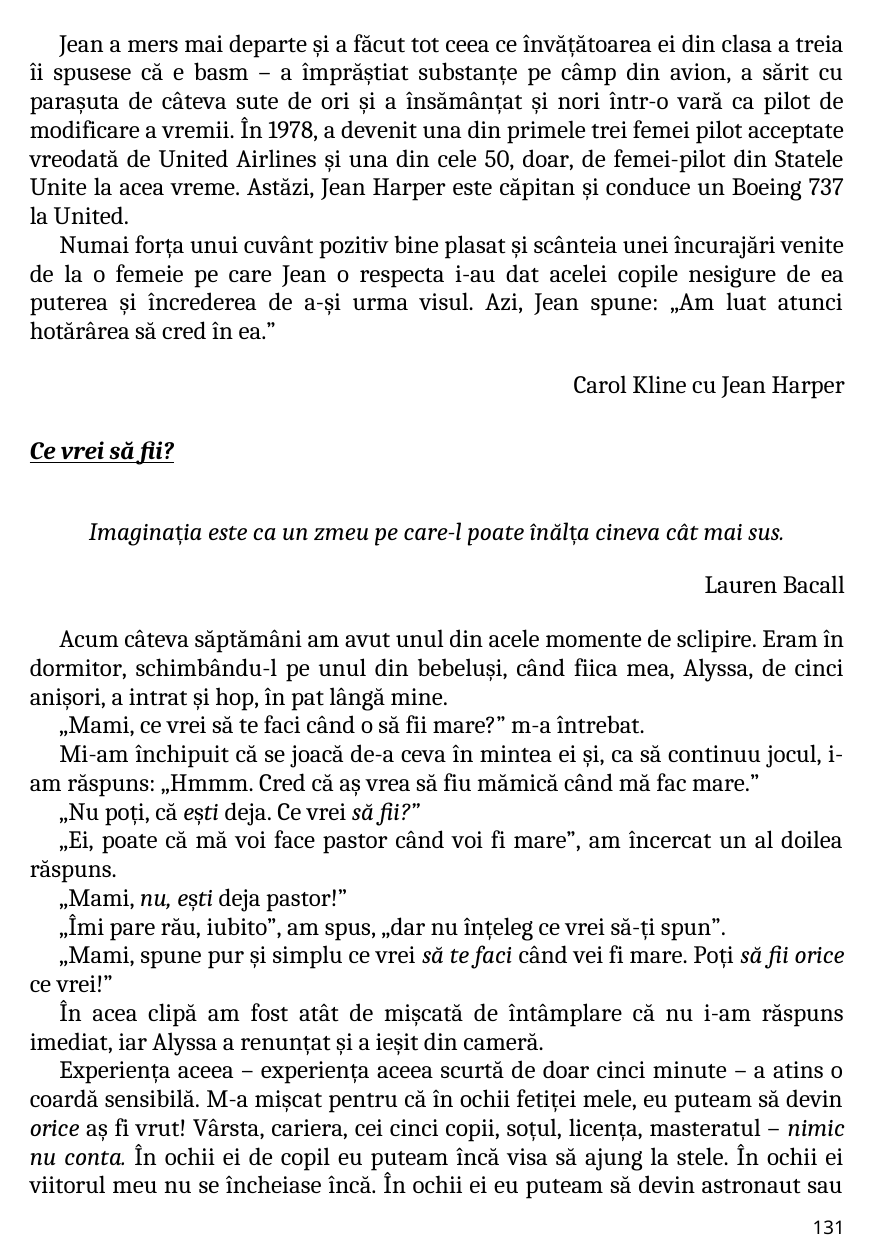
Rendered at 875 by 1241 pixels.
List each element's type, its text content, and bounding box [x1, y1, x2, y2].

text Mi-am închipuit că se joacă de-a ceva în mintea ei și, ca să continuu jocul, i-am răspuns: „Hmmm. Cred că aș vrea să fiu mămică când mă fac mare.” [29, 740, 844, 798]
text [29, 1056, 844, 1200]
text „Nu poți, că ești deja. Ce vrei să fii?” [29, 798, 844, 826]
text „Mami, spune pur și simplu ce vrei să te faci când vei fi mare. Poți să fii orice ce vrei!” [29, 941, 844, 999]
text „Ei, poate că mă voi face pastor când voi fi mare”, am încercat un al doilea răspuns. [29, 826, 844, 884]
text Jean a mers mai departe și a făcut tot ceea ce învățătoarea ei din clasa a treia îi spusese că e basm – a împrăștiat substanțe pe câmp din avion, a sărit cu parașuta de câteva sute de ori și a însămânțat și nori într-o vară ca pilot de modificare a vremii. În 1978, a devenit una din primele trei femei pilot acceptate vreodată de United Airlines și una din cele 50, doar, de femei-pilot din Statele Unite la acea vreme. Astăzi, Jean Harper este căpitan și conduce un Boeing 737 la United. [29, 29, 844, 231]
text În acea clipă am fost atât de mișcată de întâmplare că nu i-am răspuns imediat, iar Alyssa a renunțat și a ieșit din cameră. [29, 999, 844, 1056]
text Lauren Bacall [29, 571, 844, 600]
text „Îmi pare rău, iubito”, am spus, „dar nu înțeleg ce vrei să-ți spun”. [29, 913, 844, 941]
text Imaginația este ca un zmeu pe care-l poate înălța cineva cât mai sus. [59, 518, 815, 546]
subtitle Ce vrei să fii? [29, 437, 844, 466]
text Numai forța unui cuvânt pozitiv bine plasat și scânteia unei încurajări venite de la o femeie pe care Jean o respecta i-au dat acelei copile nesigure de ea puterea și încrederea de a-și urma visul. Azi, Jean spune: „Am luat atunci hotărârea să cred în ea.” [29, 231, 844, 346]
text „Mami, ce vrei să te faci când o să fii mare?” m-a întrebat. [29, 711, 844, 740]
text Carol Kline cu Jean Harper [29, 371, 844, 399]
text „Mami, nu, ești deja pastor!” [29, 884, 844, 913]
text Acum câteva săptămâni am avut unul din acele momente de sclipire. Eram în dormitor, schimbându-l pe unul din bebeluși, când fiica mea, Alyssa, de cinci anișori, a intrat și hop, în pat lângă mine. [29, 625, 844, 711]
